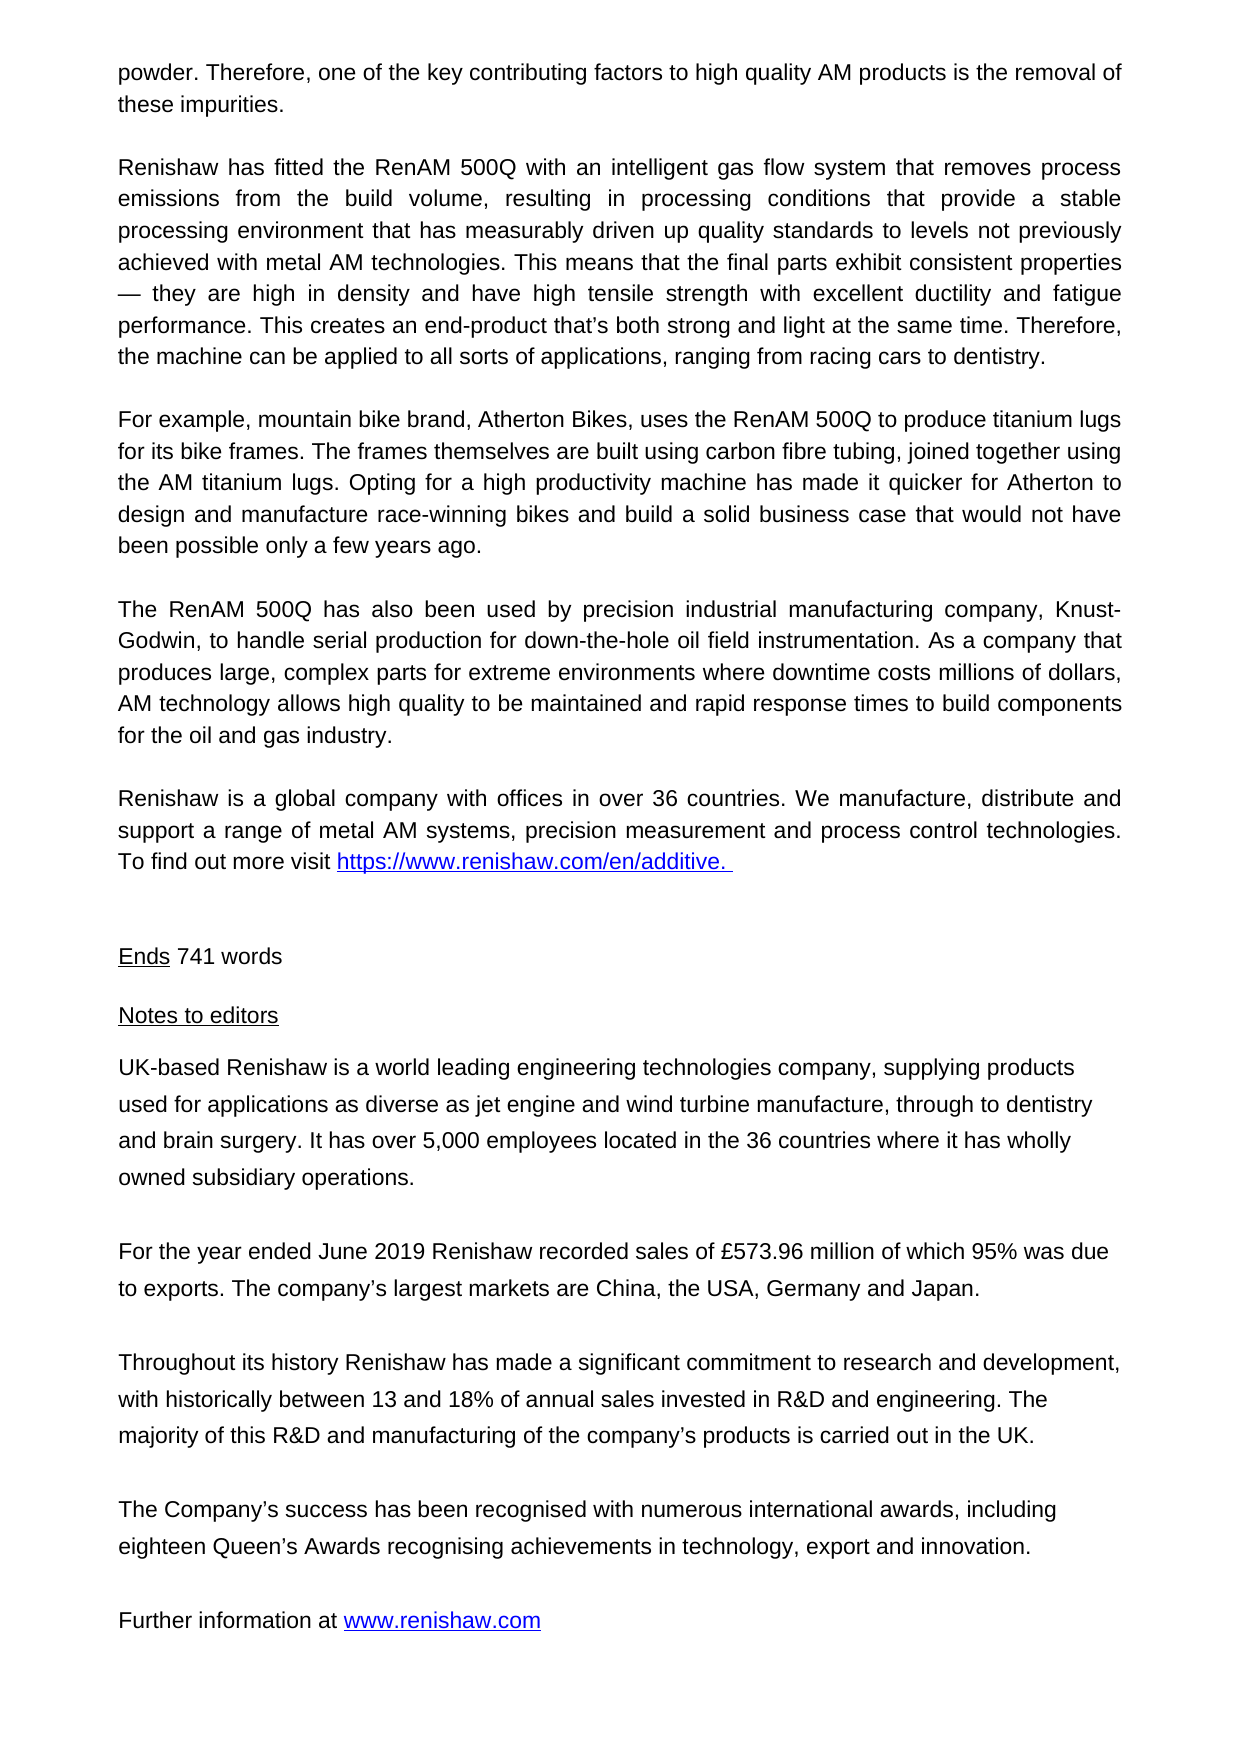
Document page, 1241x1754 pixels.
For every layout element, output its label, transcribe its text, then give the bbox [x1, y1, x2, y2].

text The RenAM 500Q has also been used by precision industrial manufacturing company, Knust-Godwin, to handle serial production for down-the-hole oil field instrumentation. As a company that produces large, complex parts for extreme environments where downtime costs millions of dollars, AM technology allows high quality to be maintained and rapid response times to build components for the oil and gas industry. [118, 596, 1123, 748]
text Further information at www.renishaw.com [59, 1607, 1122, 1633]
text For example, mountain bike brand, Atherton Bikes, uses the RenAM 500Q to produce titanium lugs for its bike frames. The frames themselves are built using carbon fibre tubing, joined together using the AM titanium lugs. Opting for a high productivity machine has made it quicker for Atherton to design and manufacture race-winning bikes and build a solid business case that would not have been possible only a few years ago. [118, 406, 1123, 559]
text Throughout its history Renishaw has made a significant commitment to research and development, with historically between 13 and 18% of annual sales invested in R&D and engineering. The majority of this R&D and manufacturing of the company’s products is carried out in the UK. [118, 1349, 1122, 1449]
text Notes to editors [59, 1002, 1122, 1028]
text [118, 59, 1123, 117]
text Renishaw is a global company with offices in over 36 countries. We manufacture, distribute and support a range of metal AM systems, precision measurement and process control technologies. To find out more visit https://www.renishaw.com/en/additive. [118, 785, 1123, 874]
text The Company’s success has been recognised with numerous international awards, including eighteen Queen’s Awards recognising achievements in technology, export and innovation. [118, 1496, 1122, 1559]
text UK-based Renishaw is a world leading engineering technologies company, supplying products used for applications as diverse as jet engine and wind turbine manufacture, through to dentistry and brain surgery. It has over 5,000 employees located in the 36 countries where it has wholly owned subsidiary operations. [118, 1054, 1122, 1191]
text Ends 741 words [118, 943, 1106, 969]
text For the year ended June 2019 Renishaw recorded sales of £573.96 million of which 95% was due to exports. The company’s largest markets are China, the USA, Germany and Japan. [118, 1238, 1122, 1301]
text Renishaw has fitted the RenAM 500Q with an intelligent gas flow system that removes process emissions from the build volume, resulting in processing conditions that provide a stable processing environment that has measurably driven up quality standards to levels not previously achieved with metal AM technologies. This means that the final parts exhibit consistent properties — they are high in density and have high tensile strength with excellent ductility and fatigue performance. This creates an end-product that’s both strong and light at the same time. Therefore, the machine can be applied to all sorts of applications, ranging from racing cars to dentistry. [118, 154, 1123, 369]
